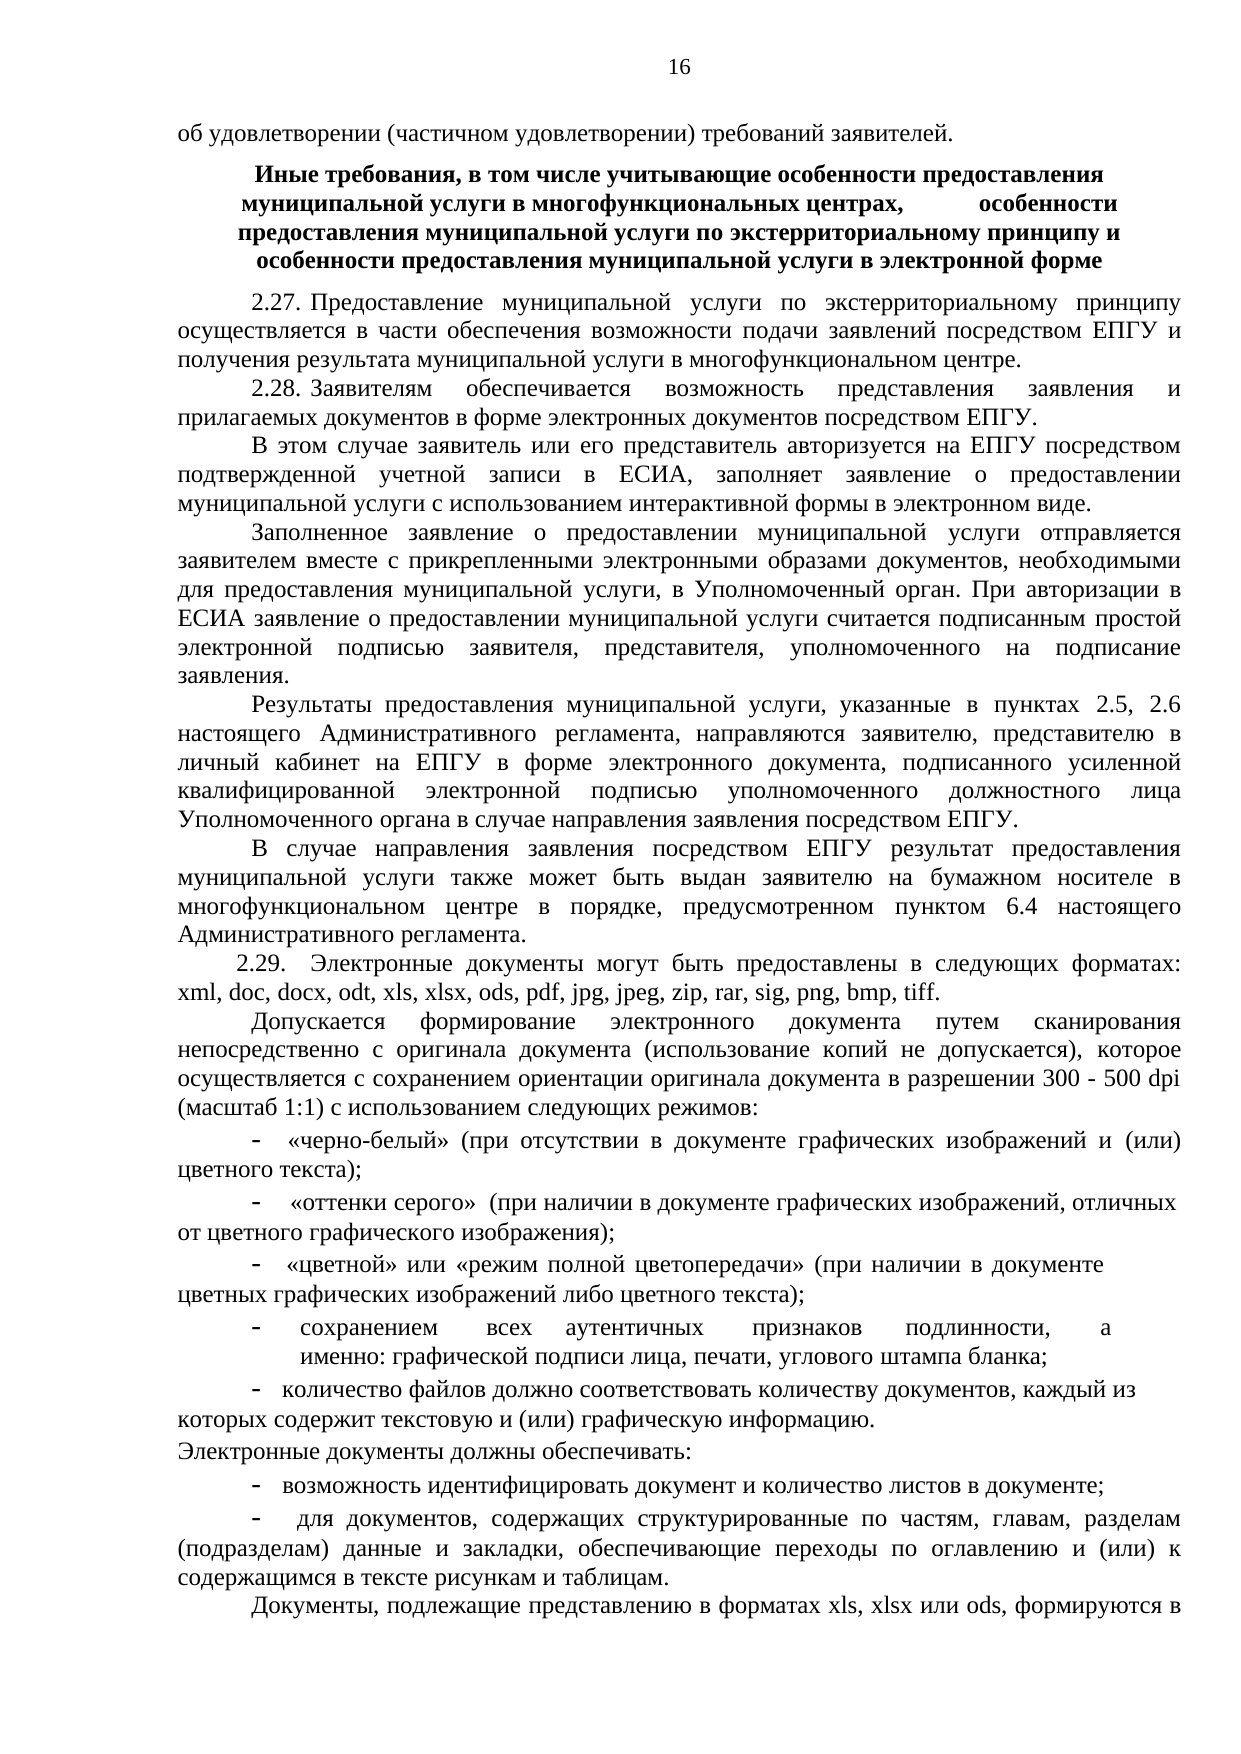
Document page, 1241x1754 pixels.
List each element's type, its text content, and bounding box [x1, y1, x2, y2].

list Предоставление муниципальной услуги по экстерриториальному принципу осуществляется в части обеспечения возможности подачи заявлений посредством ЕПГУ и получения результата муниципальной услуги в многофункциональном центре. [177, 287, 1181, 373]
list сохранением всех аутентичных признаков подлинности, а именно: графической подписи лица, печати, углового штампа бланка; [177, 1308, 1181, 1370]
list для документов, содержащих структурированные по частям, главам, разделам (подразделам) данные и закладки, обеспечивающие переходы по оглавлению и (или) к содержащимся в тексте рисункам и таблицам. [177, 1499, 1181, 1591]
list Заявителям обеспечивается возможность представления заявления и прилагаемых документов в форме электронных документов посредством ЕПГУ. [177, 373, 1181, 431]
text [177, 1591, 1181, 1619]
text В случае направления заявления посредством ЕПГУ результат предоставления муниципальной услуги также может быть выдан заявителю на бумажном носителе в многофункциональном центре в порядке, предусмотренном пунктом 6.4 настоящего Административного регламента. [177, 833, 1181, 948]
text Заполненное заявление о предоставлении муниципальной услуги отправляется заявителем вместе с прикрепленными электронными образами документов, необходимыми для предоставления муниципальной услуги, в Уполномоченный орган. При авторизации в ЕСИА заявление о предоставлении муниципальной услуги считается подписанным простой электронной подписью заявителя, представителя, уполномоченного на подписание заявления. [177, 517, 1181, 689]
subtitle Иные требования, в том числе учитывающие особенности предоставления муниципальной услуги в многофункциональных центрах, особенности предоставления муниципальной услуги по экстерриториальному принципу и особенности предоставления муниципальной услуги в электронной форме [177, 159, 1181, 274]
list возможность идентифицировать документ и количество листов в документе; [177, 1466, 1181, 1499]
list «оттенки серого» (при наличии в документе графических изображений, отличных от цветного графического изображения); [177, 1183, 1181, 1246]
text Электронные документы должны обеспечивать: [177, 1432, 1181, 1466]
text Допускается формирование электронного документа путем сканирования непосредственно с оригинала документа (использование копий не допускается), которое осуществляется с сохранением ориентации оригинала документа в разрешении 300 - 500 dpi (масштаб 1:1) с использованием следующих режимов: [177, 1006, 1181, 1121]
list количество файлов должно соответствовать количеству документов, каждый из которых содержит текстовую и (или) графическую информацию. [177, 1370, 1181, 1432]
text В этом случае заявитель или его представитель авторизуется на ЕПГУ посредством подтвержденной учетной записи в ЕСИА, заполняет заявление о предоставлении муниципальной услуги с использованием интерактивной формы в электронном виде. [177, 431, 1181, 517]
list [177, 118, 1181, 147]
list «черно-белый» (при отсутствии в документе графических изображений и (или) цветного текста); [177, 1121, 1181, 1183]
list «цветной» или «режим полной цветопередачи» (при наличии в документе цветных графических изображений либо цветного текста); [177, 1246, 1181, 1308]
text Результаты предоставления муниципальной услуги, указанные в пунктах 2.5, 2.6 настоящего Административного регламента, направляются заявителю, представителю в личный кабинет на ЕПГУ в форме электронного документа, подписанного усиленной квалифицированной электронной подписью уполномоченного должностного лица Уполномоченного органа в случае направления заявления посредством ЕПГУ. [177, 689, 1181, 833]
list Электронные документы могут быть предоставлены в следующих форматах: xml, doc, docx, odt, xls, xlsx, ods, pdf, jpg, jpeg, zip, rar, sig, png, bmp, tiff. [177, 948, 1181, 1006]
